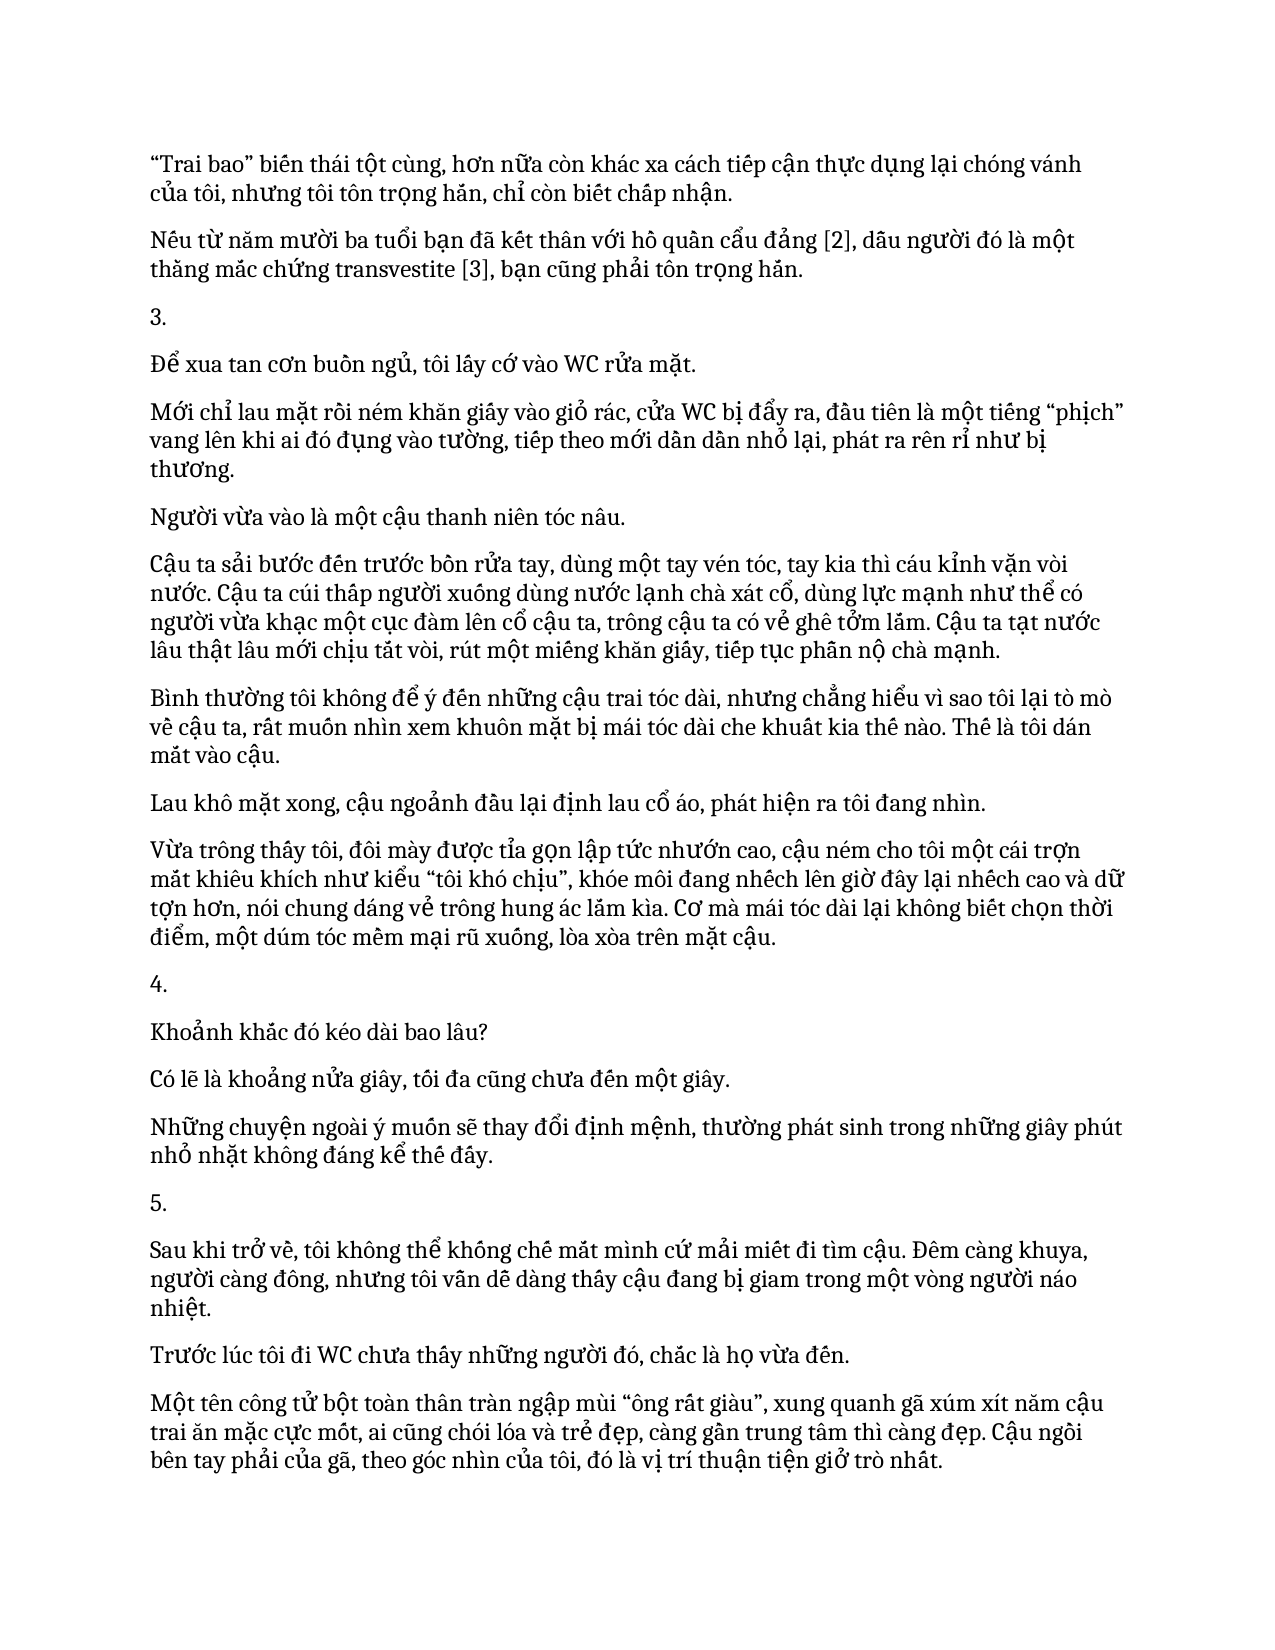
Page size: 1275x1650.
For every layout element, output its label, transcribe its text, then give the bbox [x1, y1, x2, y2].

text Nếu từ năm mười ba tuổi bạn đã kết thân với hồ quần cẩu đảng [2], dẫu người đó là một thằng mắc chứng transvestite [3], bạn cũng phải tôn trọng hắn. [150, 226, 1125, 284]
text Cậu ta sải bước đến trước bồn rửa tay, dùng một tay vén tóc, tay kia thì cáu kỉnh vặn vòi nước. Cậu ta cúi thấp người xuống dùng nước lạnh chà xát cổ, dùng lực mạnh như thể có người vừa khạc một cục đàm lên cổ cậu ta, trông cậu ta có vẻ ghê tởm lắm. Cậu ta tạt nước lâu thật lâu mới chịu tắt vòi, rút một miếng khăn giấy, tiếp tục phẫn nộ chà mạnh. [150, 550, 1125, 665]
text 5. [150, 1189, 1125, 1217]
text Những chuyện ngoài ý muốn sẽ thay đổi định mệnh, thường phát sinh trong những giây phút nhỏ nhặt không đáng kể thế đấy. [150, 1112, 1125, 1170]
text Trước lúc tôi đi WC chưa thấy những người đó, chắc là họ vừa đến. [150, 1341, 1125, 1370]
text Người vừa vào là một cậu thanh niên tóc nâu. [150, 502, 1125, 531]
text “Trai bao” biến thái tột cùng, hơn nữa còn khác xa cách tiếp cận thực dụng lại chóng vánh của tôi, nhưng tôi tôn trọng hắn, chỉ còn biết chấp nhận. [150, 150, 1125, 207]
text Sau khi trở về, tôi không thể khống chế mắt mình cứ mải miết đi tìm cậu. Đêm càng khuya, người càng đông, nhưng tôi vẫn dễ dàng thấy cậu đang bị giam trong một vòng người náo nhiệt. [150, 1236, 1125, 1322]
text Lau khô mặt xong, cậu ngoảnh đầu lại định lau cổ áo, phát hiện ra tôi đang nhìn. [150, 789, 1125, 817]
text Bình thường tôi không để ý đến những cậu trai tóc dài, nhưng chẳng hiểu vì sao tôi lại tò mò về cậu ta, rất muốn nhìn xem khuôn mặt bị mái tóc dài che khuất kia thế nào. Thế là tôi dán mắt vào cậu. [150, 684, 1125, 770]
text Có lẽ là khoảng nửa giây, tối đa cũng chưa đến một giây. [150, 1065, 1125, 1094]
text 3. [150, 302, 1125, 331]
text Để xua tan cơn buồn ngủ, tôi lấy cớ vào WC rửa mặt. [150, 350, 1125, 379]
text 4. [150, 970, 1125, 999]
text Vừa trông thấy tôi, đôi mày được tỉa gọn lập tức nhướn cao, cậu ném cho tôi một cái trợn mắt khiêu khích như kiểu “tôi khó chịu”, khóe môi đang nhếch lên giờ đây lại nhếch cao và dữ tợn hơn, nói chung dáng vẻ trông hung ác lắm kìa. Cơ mà mái tóc dài lại không biết chọn thời điểm, một dúm tóc mềm mại rũ xuống, lòa xòa trên mặt cậu. [150, 836, 1125, 951]
text Một tên công tử bột toàn thân tràn ngập mùi “ông rất giàu”, xung quanh gã xúm xít năm cậu trai ăn mặc cực mốt, ai cũng chói lóa và trẻ đẹp, càng gần trung tâm thì càng đẹp. Cậu ngồi bên tay phải của gã, theo góc nhìn của tôi, đó là vị trí thuận tiện giở trò nhất. [150, 1389, 1125, 1475]
text Mới chỉ lau mặt rồi ném khăn giấy vào giỏ rác, cửa WC bị đẩy ra, đầu tiên là một tiếng “phịch” vang lên khi ai đó đụng vào tường, tiếp theo mới dần dần nhỏ lại, phát ra rên rỉ như bị thương. [150, 397, 1125, 484]
text Khoảnh khắc đó kéo dài bao lâu? [150, 1017, 1125, 1046]
